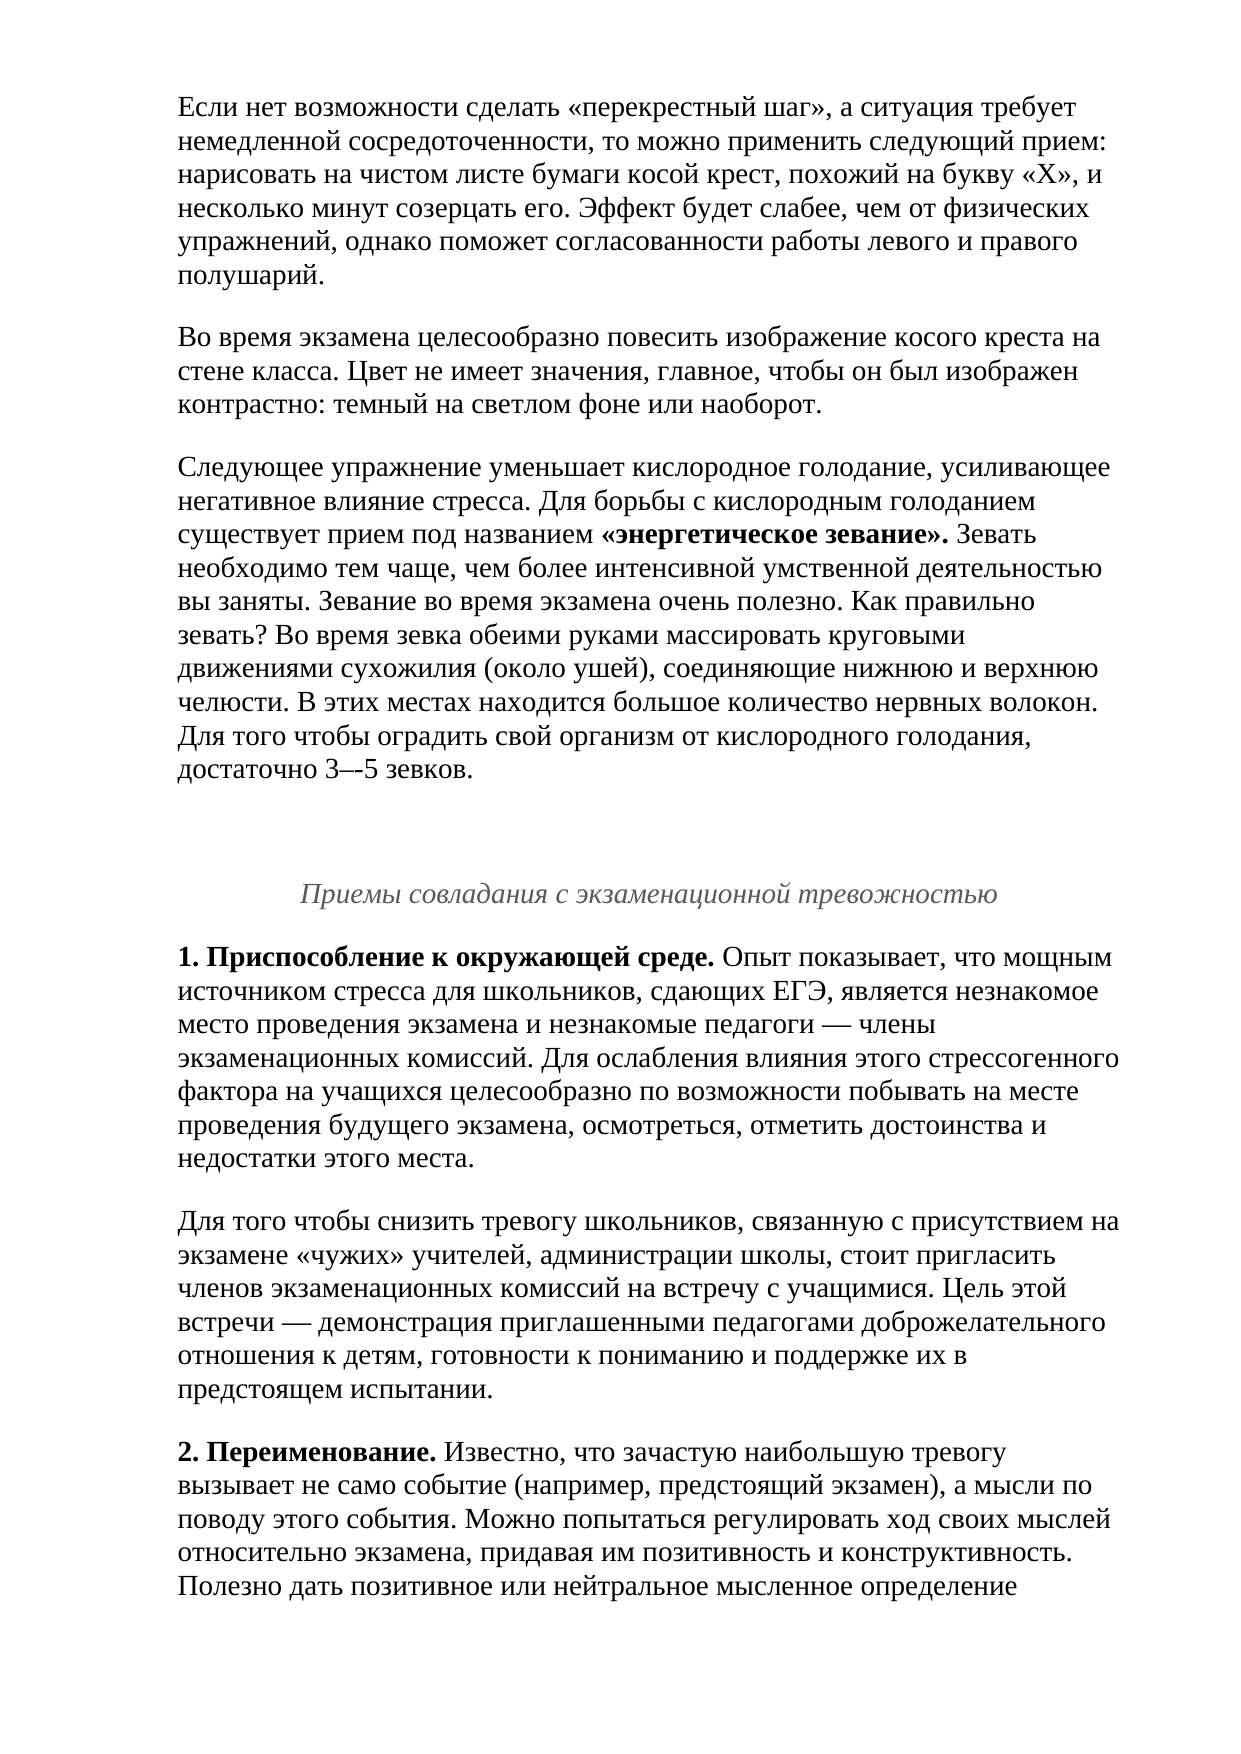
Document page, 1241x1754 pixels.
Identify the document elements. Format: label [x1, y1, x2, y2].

table_header [162, 44, 1136, 1617]
